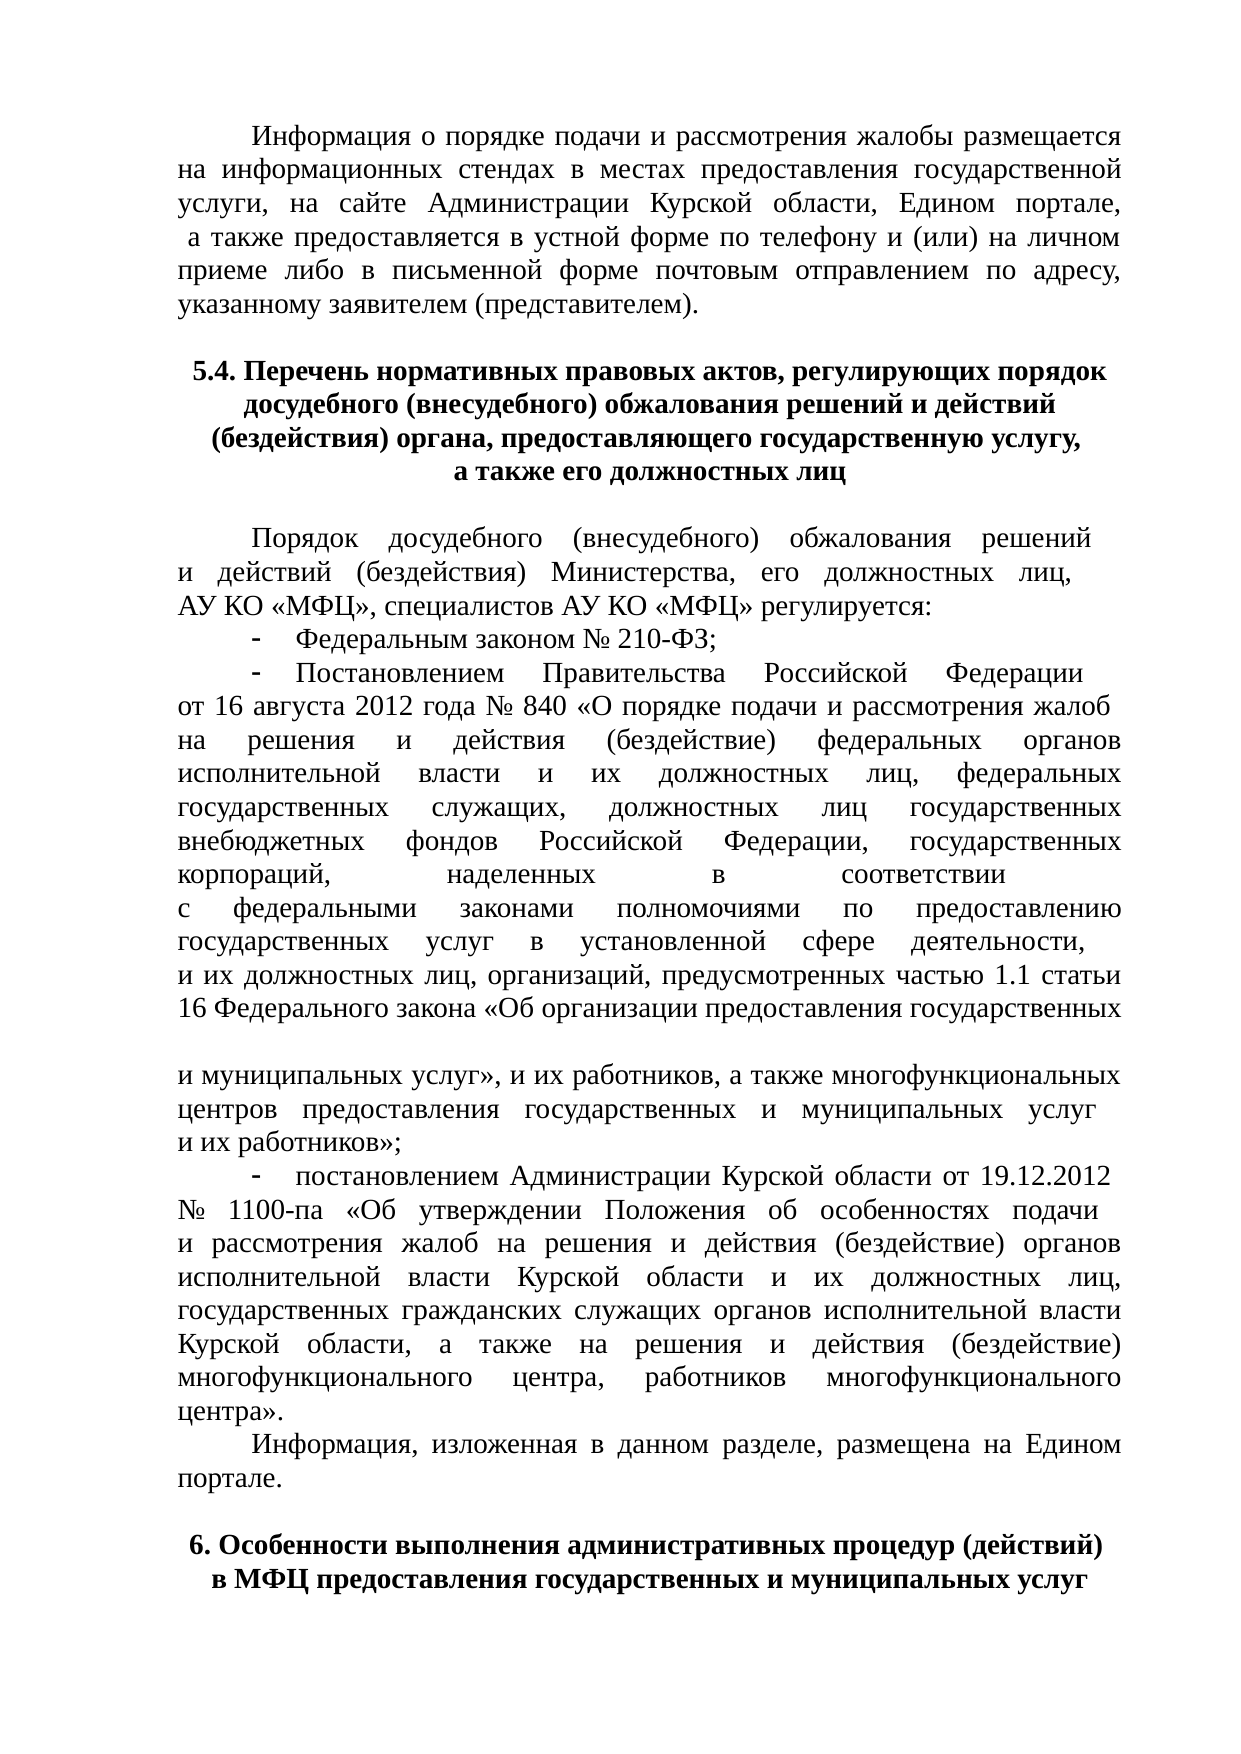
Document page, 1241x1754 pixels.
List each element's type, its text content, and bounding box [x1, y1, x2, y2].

list постановлением Администрации Курской области от 19.12.2012 № 1100-па «Об утверждении Положения об особенностях подачи и рассмотрения жалоб на решения и действия (бездействие) органов исполнительной власти Курской области и их должностных лиц, государственных гражданских служащих органов исполнительной власти Курской области, а также на решения и действия (бездействие) многофункционального центра, работников многофункционального центра». [177, 1158, 1122, 1427]
text Информация о порядке подачи и рассмотрения жалобы размещается на информационных стендах в местах предоставления государственной услуги, на сайте Администрации Курской области, Едином портале, а также предоставляется в устной форме по телефону и (или) на личном приеме либо в письменной форме почтовым отправлением по адресу, указанному заявителем (представителем). [177, 118, 1122, 319]
text Информация, изложенная в данном разделе, размещена на Едином портале. [177, 1427, 1122, 1494]
list Федеральным законом № 210-ФЗ; [177, 621, 1122, 655]
text Порядок досудебного (внесудебного) обжалования решений и действий (бездействия) Министерства, его должностных лиц, АУ КО «МФЦ», специалистов АУ КО «МФЦ» регулируется: [177, 521, 1122, 621]
list Постановлением Правительства Российской Федерации от 16 августа 2012 года № 840 «О порядке подачи и рассмотрения жалоб на решения и действия (бездействие) федеральных органов исполнительной власти и их должностных лиц, федеральных государственных служащих, должностных лиц государственных внебюджетных фондов Российской Федерации, государственных корпораций, наделенных в соответствии с федеральными законами полномочиями по предоставлению государственных услуг в установленной сфере деятельности, и их должностных лиц, организаций, предусмотренных частью 1.1 статьи 16 Федерального закона «Об организации предоставления государственных и муниципальных услуг», и их работников, а также многофункциональных центров предоставления государственных и муниципальных услуг и их работников»; [177, 655, 1122, 1158]
subtitle 6. Особенности выполнения административных процедур (действий) в МФЦ предоставления государственных и муниципальных услуг [177, 1527, 1122, 1594]
subtitle 5.4. Перечень нормативных правовых актов, регулирующих порядок досудебного (внесудебного) обжалования решений и действий (бездействия) органа, предоставляющего государственную услугу, а также его должностных лиц [177, 353, 1122, 487]
